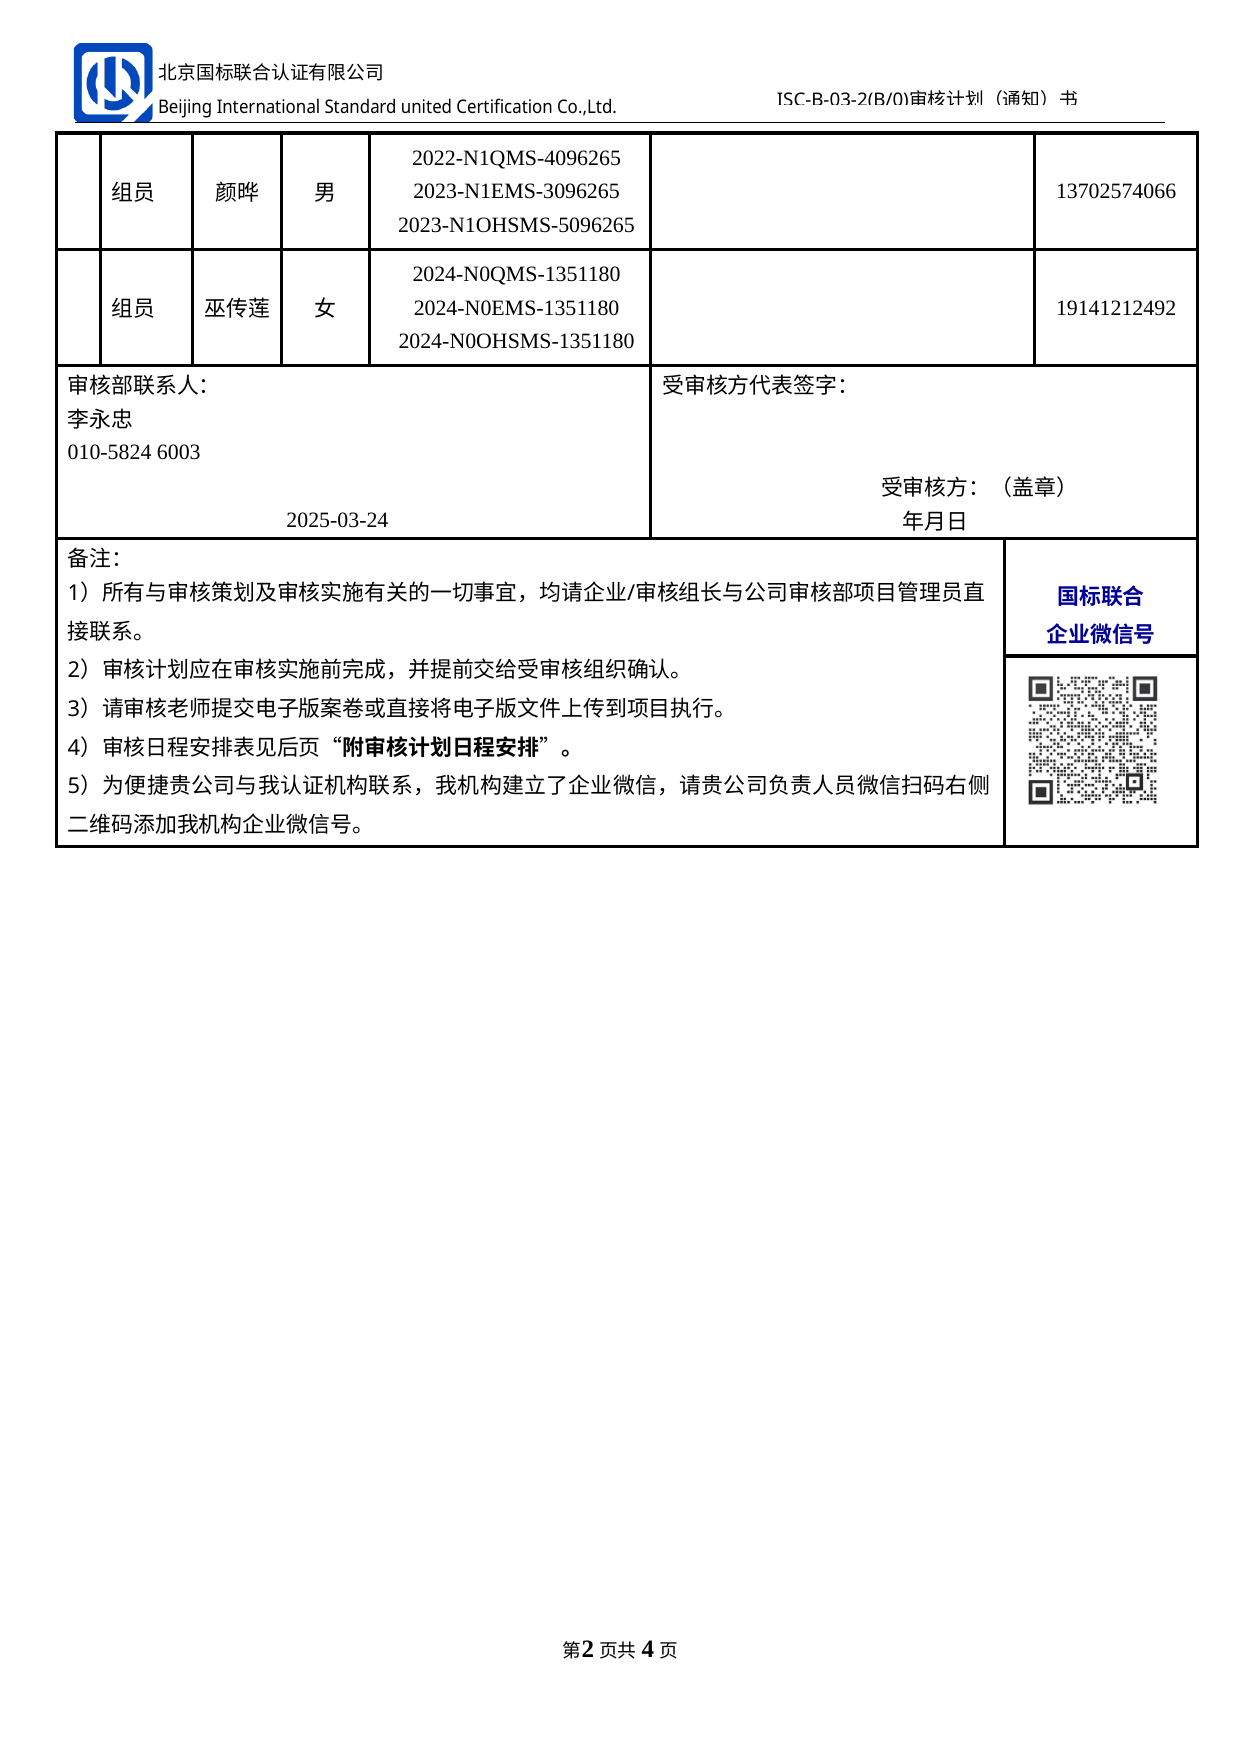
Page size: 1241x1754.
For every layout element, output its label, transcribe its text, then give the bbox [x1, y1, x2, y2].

table_cell 组员 [102, 135, 191, 248]
table_cell [58, 251, 99, 364]
table_cell [58, 135, 99, 248]
table_cell 组员 [102, 251, 191, 364]
table_cell 国标联合 企业微信号 [1006, 540, 1196, 654]
table_cell 巫传莲 [194, 251, 280, 364]
table_cell [652, 135, 1033, 248]
table_cell 颜晔 [194, 135, 280, 248]
table_cell 备注： 1）所有与审核策划及审核实施有关的一切事宜，均请企业/审核组长与公司审核部项目管理员直接联系。 2）审核计划应在审核实施前完成，并提前交给受审核组织确认。 3）请审核老师提交电子版案卷或直接将电子版文件上传到项目执行。 4）审核日程安排表见后页“附审核计划日程安排”。 5）为便捷贵公司与我认证机构联系，我机构建立了企业微信，请贵公司负责人员微信扫码右侧二维码添加我机构企业微信号。 [58, 540, 1003, 844]
table_cell 2022-N1QMS-4096265 2023-N1EMS-3096265 2023-N1OHSMS-5096265 [371, 135, 649, 248]
table_cell [1006, 658, 1196, 844]
picture [1020, 670, 1166, 814]
table_cell 2024-N0QMS-1351180 2024-N0EMS-1351180 2024-N0OHSMS-1351180 [371, 251, 649, 364]
picture [73, 43, 153, 123]
table_cell 19141212492 [1036, 251, 1196, 364]
table_cell 女 [283, 251, 368, 364]
table_cell [652, 251, 1033, 364]
table_cell 13702574066 [1036, 135, 1196, 248]
table_cell 男 [283, 135, 368, 248]
table_cell 受审核方代表签字： 受审核方：（盖章） 年月日 [652, 367, 1196, 537]
table_cell 审核部联系人： 李永忠 010-5824 6003 2025-03-24 [58, 367, 649, 537]
